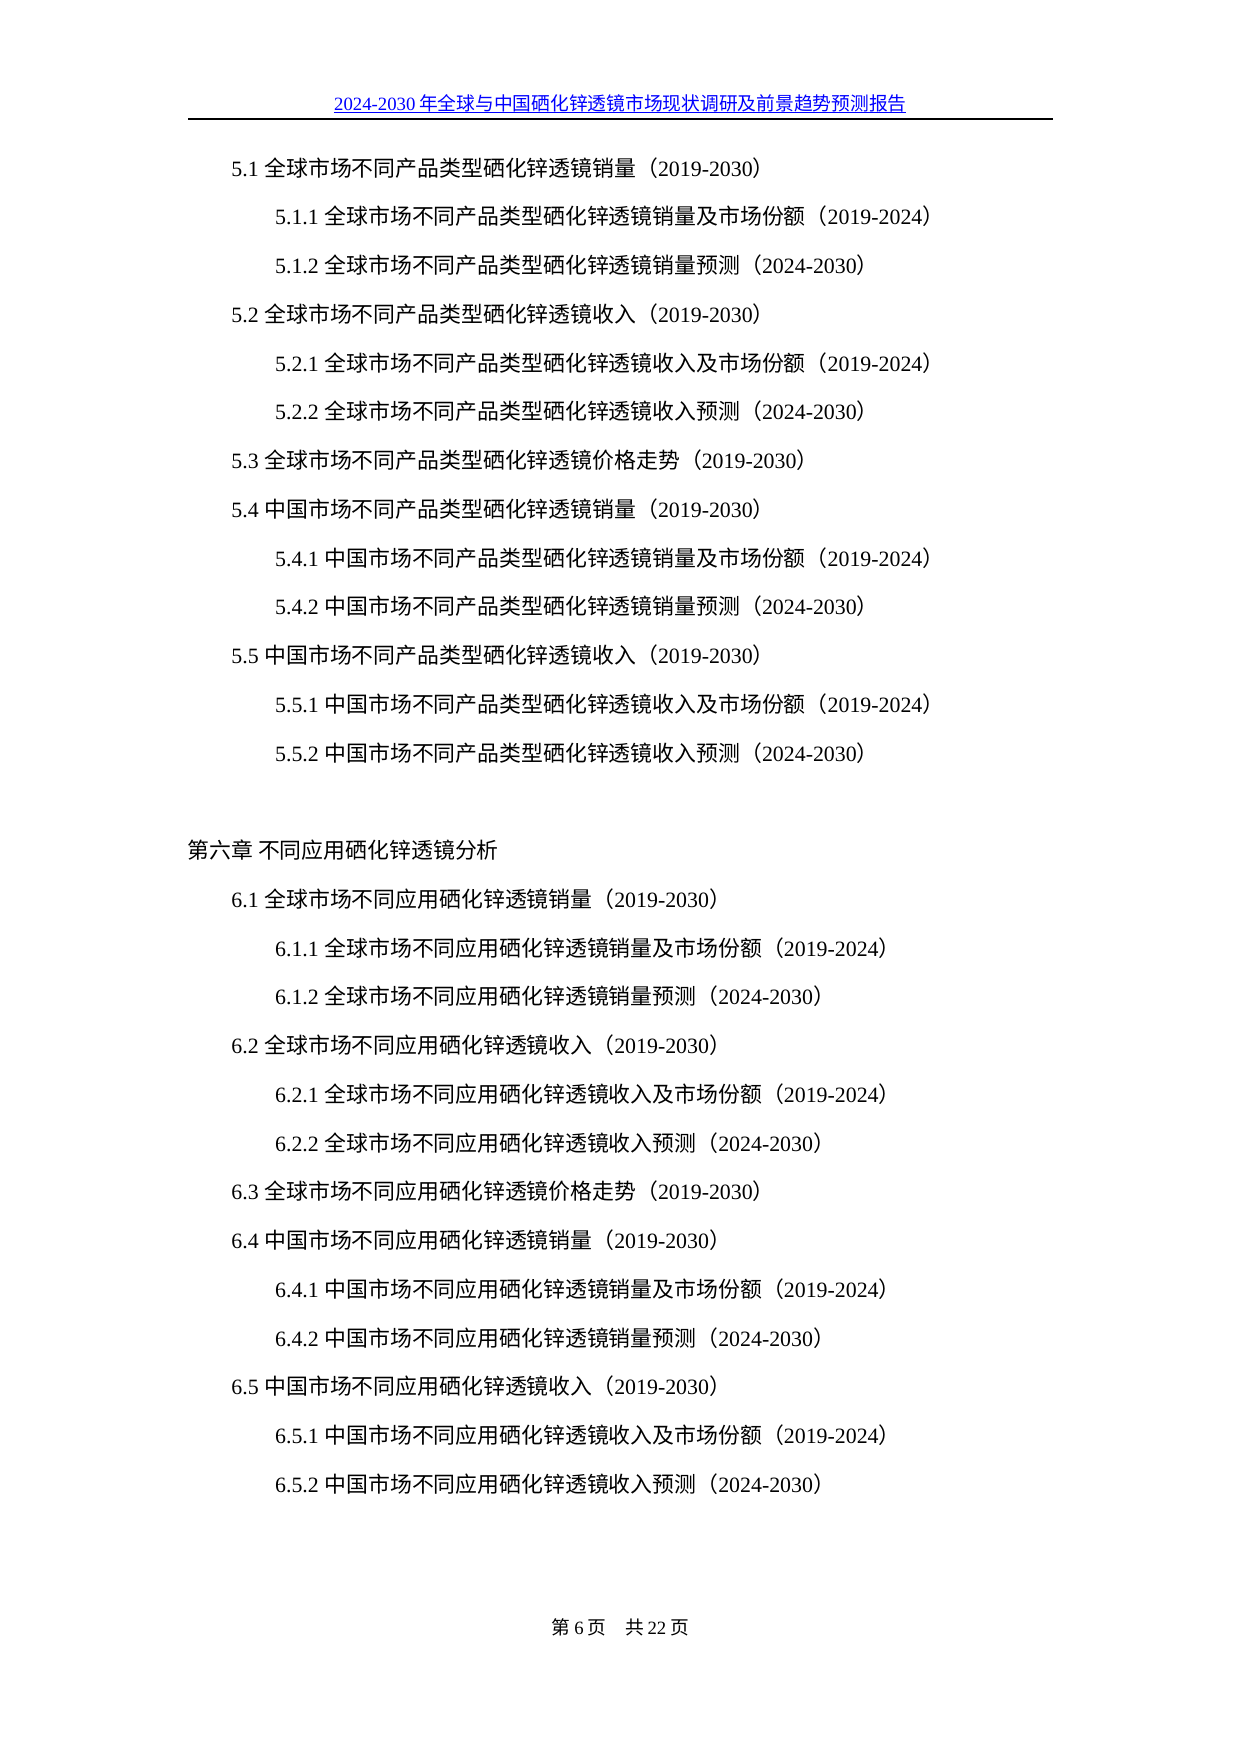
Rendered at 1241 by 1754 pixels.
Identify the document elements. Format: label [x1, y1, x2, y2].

text [187, 150, 1053, 1499]
